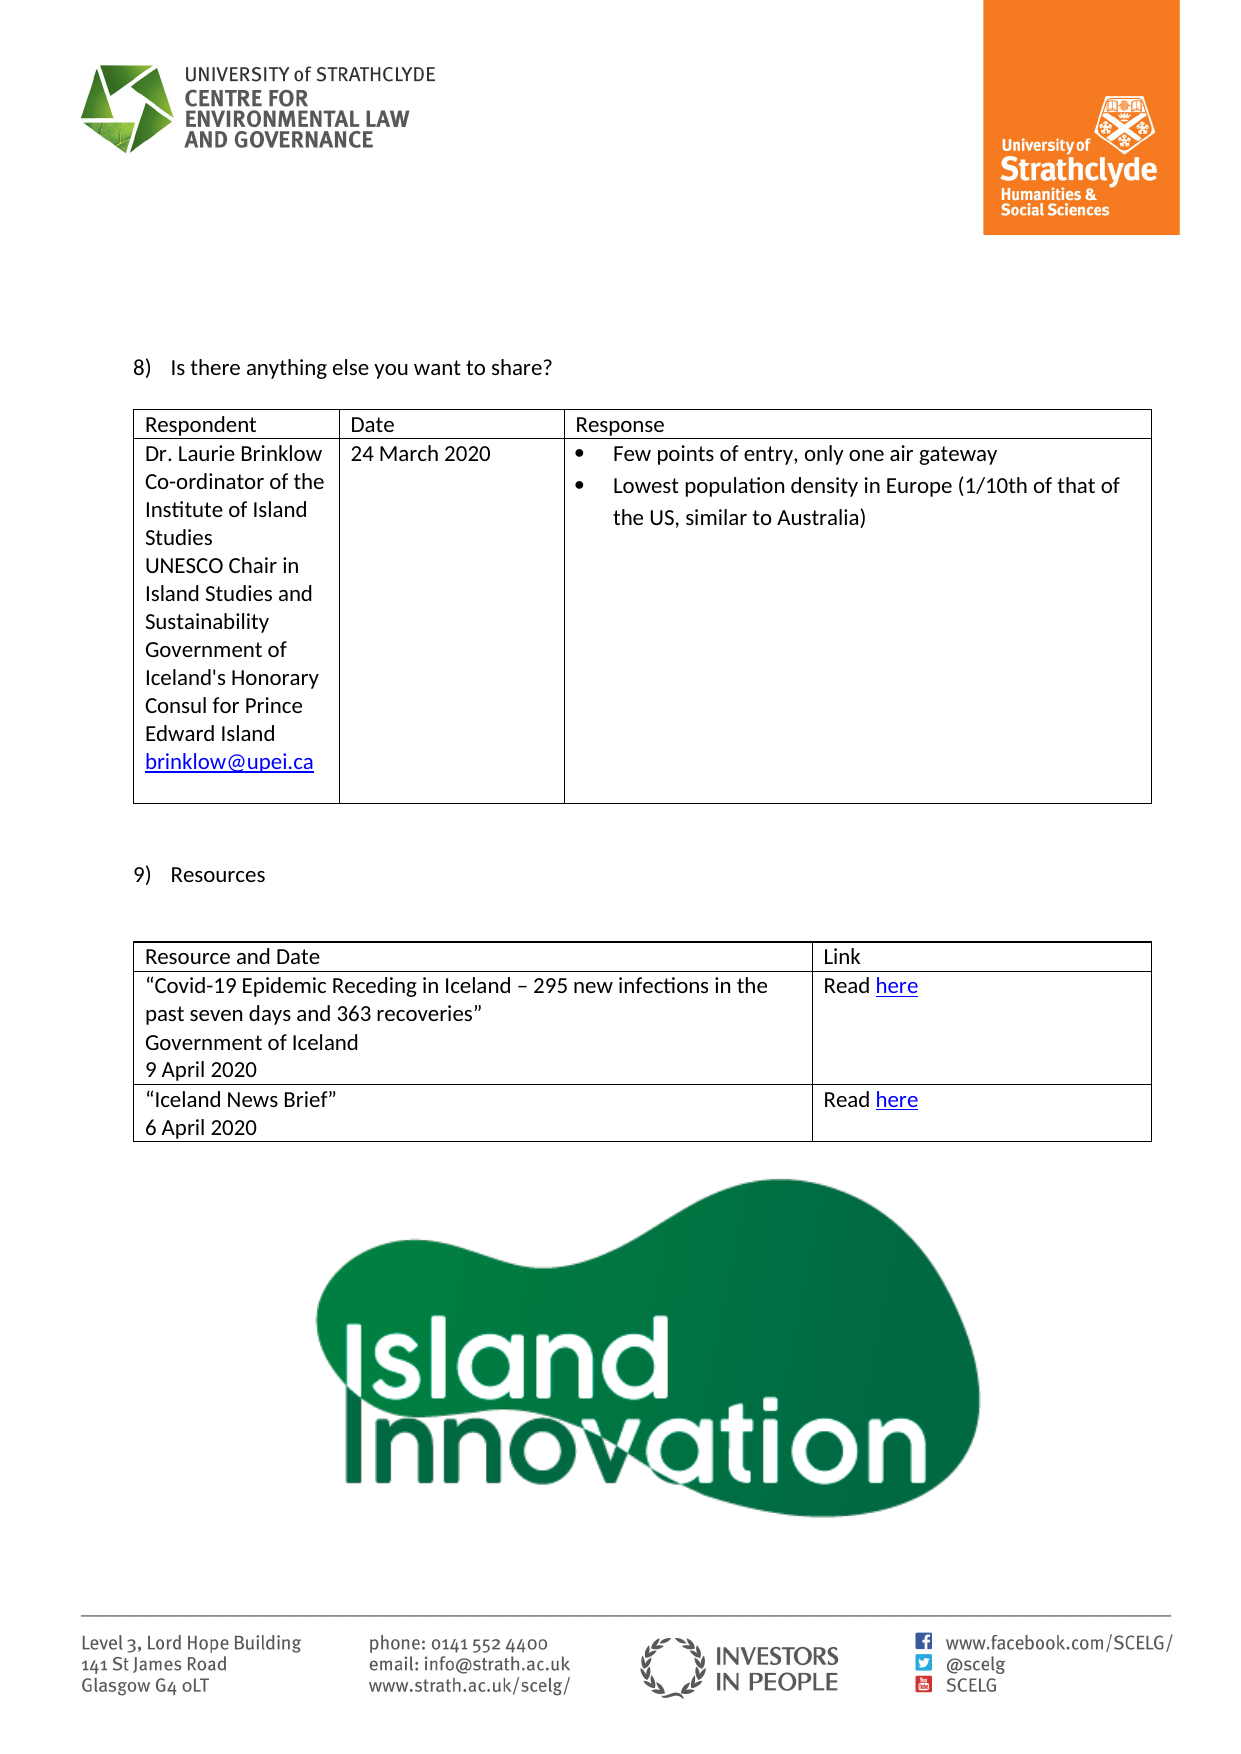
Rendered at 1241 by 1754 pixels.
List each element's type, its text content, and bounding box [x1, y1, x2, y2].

table_cell Read here [813, 972, 1151, 1084]
list Resources [133, 860, 1152, 888]
picture [73, 0, 1201, 235]
table_header Resource and Date [134, 943, 812, 971]
table_header Date [340, 410, 564, 438]
table_header Response [565, 410, 1151, 438]
list Is there anything else you want to share? [133, 353, 1152, 381]
table_cell Read here [813, 1085, 1151, 1141]
table_cell Few points of entry, only one air gateway Lowest population density in Europe (1/10th of that of the US, similar to Australia) [565, 439, 1151, 803]
picture [291, 1170, 995, 1524]
table_cell 24 March 2020 [340, 439, 564, 803]
table_header Respondent [134, 410, 339, 438]
picture [73, 1600, 1196, 1702]
table_cell “Iceland News Brief” 6 April 2020 [134, 1085, 812, 1141]
table_cell “Covid-19 Epidemic Receding in Iceland – 295 new infections in the past seven days and 363 recoveries” Government of Iceland 9 April 2020 [134, 972, 812, 1084]
table_header Link [813, 943, 1151, 971]
